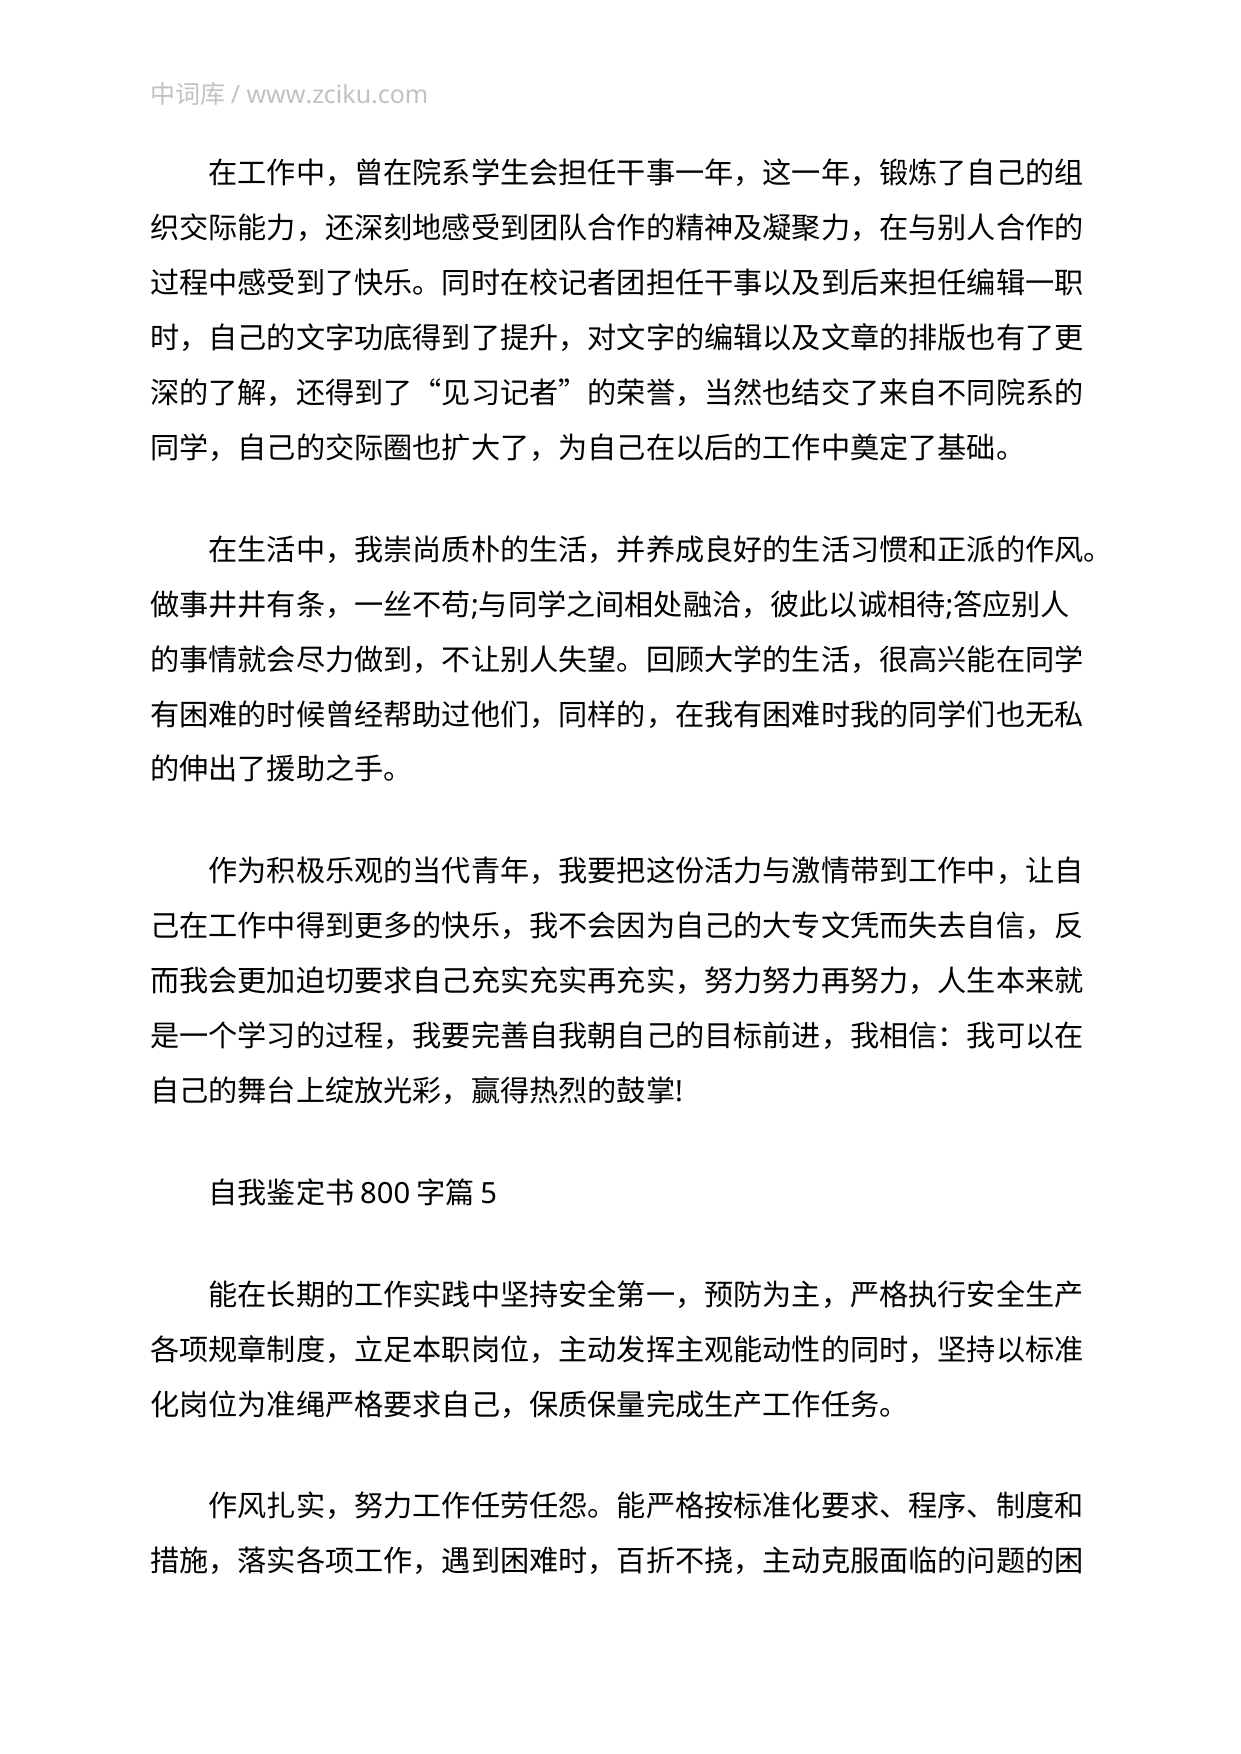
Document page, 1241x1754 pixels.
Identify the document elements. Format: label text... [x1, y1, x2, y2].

text 作为积极乐观的当代青年，我要把这份活力与激情带到工作中，让自己在工作中得到更多的快乐，我不会因为自己的大专文凭而失去自信，反而我会更加迫切要求自己充实充实再充实，努力努力再努力，人生本来就是一个学习的过程，我要完善自我朝自己的目标前进，我相信：我可以在自己的舞台上绽放光彩，赢得热烈的鼓掌! [150, 848, 1090, 1110]
text 能在长期的工作实践中坚持安全第一，预防为主，严格执行安全生产各项规章制度，立足本职岗位，主动发挥主观能动性的同时，坚持以标准化岗位为准绳严格要求自己，保质保量完成生产工作任务。 [150, 1271, 1090, 1423]
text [150, 1483, 1090, 1580]
text 自我鉴定书800字篇5 [150, 1169, 1090, 1212]
text 在生活中，我崇尚质朴的生活，并养成良好的生活习惯和正派的作风。做事井井有条，一丝不苟;与同学之间相处融洽，彼此以诚相待;答应别人的事情就会尽力做到，不让别人失望。回顾大学的生活，很高兴能在同学有困难的时候曾经帮助过他们，同样的，在我有困难时我的同学们也无私的伸出了援助之手。 [150, 526, 1090, 788]
text 在工作中，曾在院系学生会担任干事一年，这一年，锻炼了自己的组织交际能力，还深刻地感受到团队合作的精神及凝聚力，在与别人合作的过程中感受到了快乐。同时在校记者团担任干事以及到后来担任编辑一职时，自己的文字功底得到了提升，对文字的编辑以及文章的排版也有了更深的了解，还得到了“见习记者”的荣誉，当然也结交了来自不同院系的同学，自己的交际圈也扩大了，为自己在以后的工作中奠定了基础。 [150, 150, 1090, 467]
